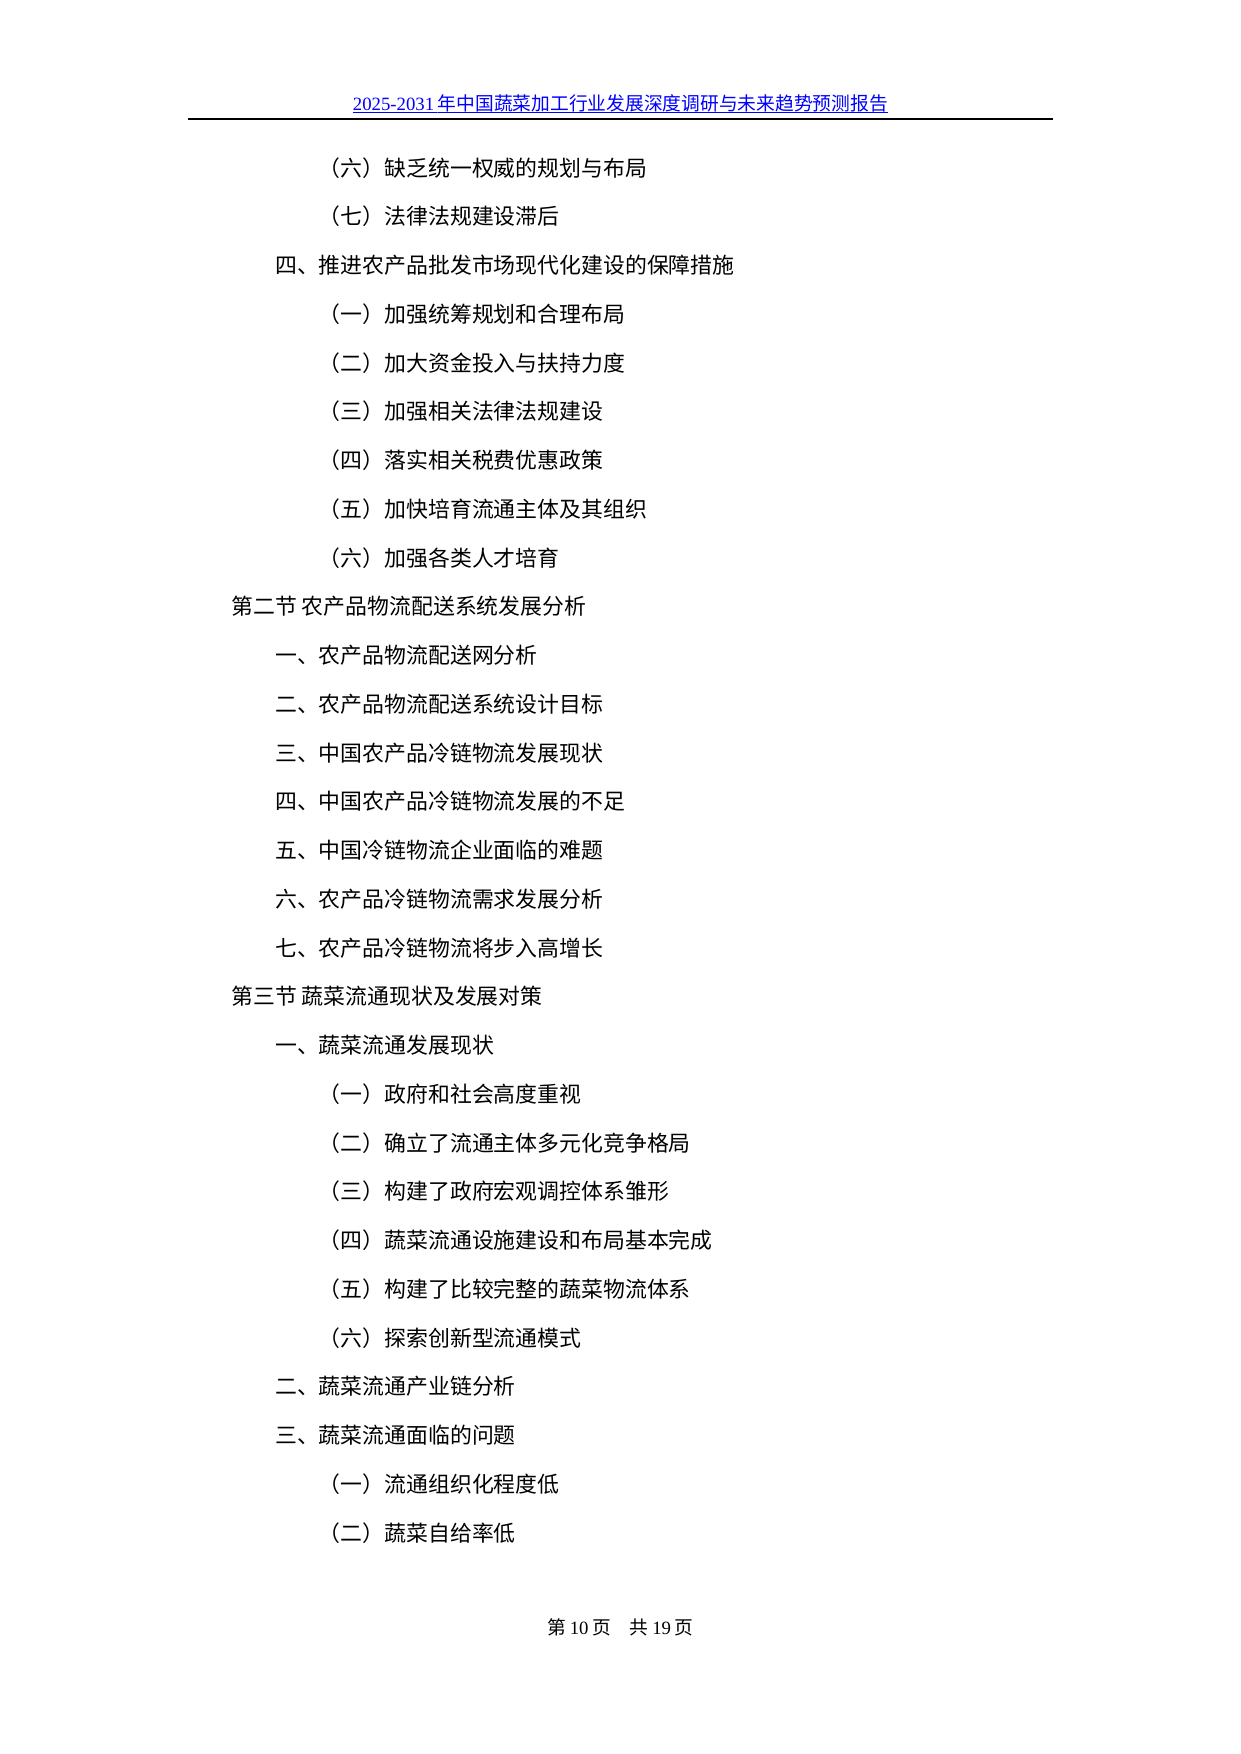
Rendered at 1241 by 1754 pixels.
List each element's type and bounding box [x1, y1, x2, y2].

text [187, 150, 1053, 1548]
